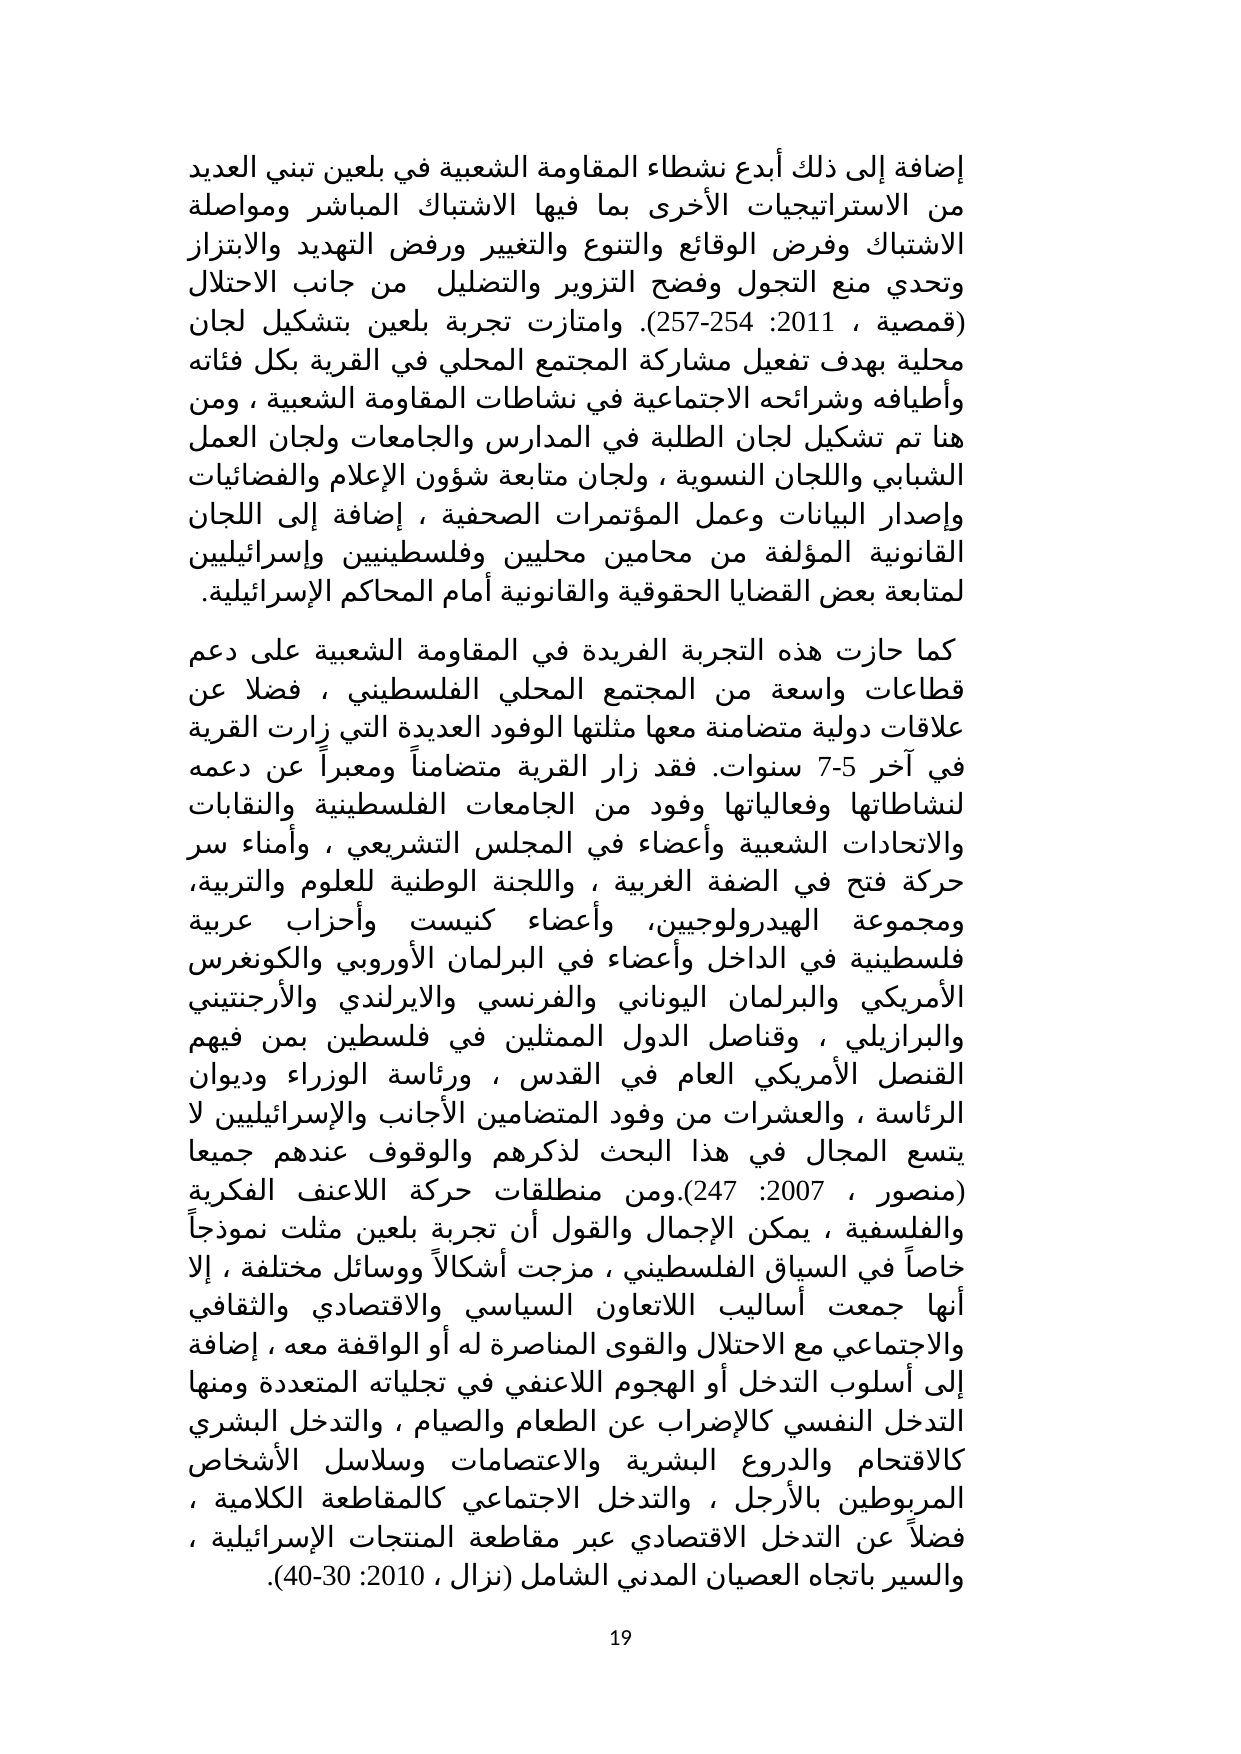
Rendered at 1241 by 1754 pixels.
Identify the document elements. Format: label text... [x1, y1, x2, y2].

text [187, 150, 966, 607]
text كما حازت هذه التجربة الفريدة في المقاومة الشعبية على دعم قطاعات واسعة من المجتمع المحلي الفلسطيني ، فضلا عن علاقات دولية متضامنة معها مثلتها الوفود العديدة التي زارت القرية في آخر 5-7 سنوات. فقد زار القرية متضامناً ومعبراً عن دعمه لنشاطاتها وفعالياتها وفود من الجامعات الفلسطينية والنقابات والاتحادات الشعبية وأعضاء في المجلس التشريعي ، وأمناء سر حركة فتح في الضفة الغربية ، واللجنة الوطنية للعلوم والتربية، ومجموعة الهيدرولوجيين، وأعضاء كنيست وأحزاب عربية فلسطينية في الداخل وأعضاء في البرلمان الأوروبي والكونغرس الأمريكي والبرلمان اليوناني والفرنسي والايرلندي والأرجنتيني والبرازيلي ، وقناصل الدول الممثلين في فلسطين بمن فيهم القنصل الأمريكي العام في القدس ، ورئاسة الوزراء وديوان الرئاسة ، والعشرات من وفود المتضامين الأجانب والإسرائيليين لا يتسع المجال في هذا البحث لذكرهم والوقوف عندهم جميعا (منصور ، 2007: 247).ومن منطلقات حركة اللاعنف الفكرية والفلسفية ، يمكن الإجمال والقول أن تجربة بلعين مثلت نموذجاً خاصاً في السياق الفلسطيني ، مزجت أشكالاً ووسائل مختلفة ، إلا أنها جمعت أساليب اللاتعاون السياسي والاقتصادي والثقافي والاجتماعي مع الاحتلال والقوى المناصرة له أو الواقفة معه ، إضافة إلى أسلوب التدخل أو الهجوم اللاعنفي في تجلياته المتعددة ومنها التدخل النفسي كالإضراب عن الطعام والصيام ، والتدخل البشري كالاقتحام والدروع البشرية والاعتصامات وسلاسل الأشخاص المربوطين بالأرجل ، والتدخل الاجتماعي كالمقاطعة الكلامية ، فضلاً عن التدخل الاقتصادي عبر مقاطعة المنتجات الإسرائيلية ، والسير باتجاه العصيان المدني الشامل (نزال ، 2010: 30-40). [187, 633, 966, 1592]
